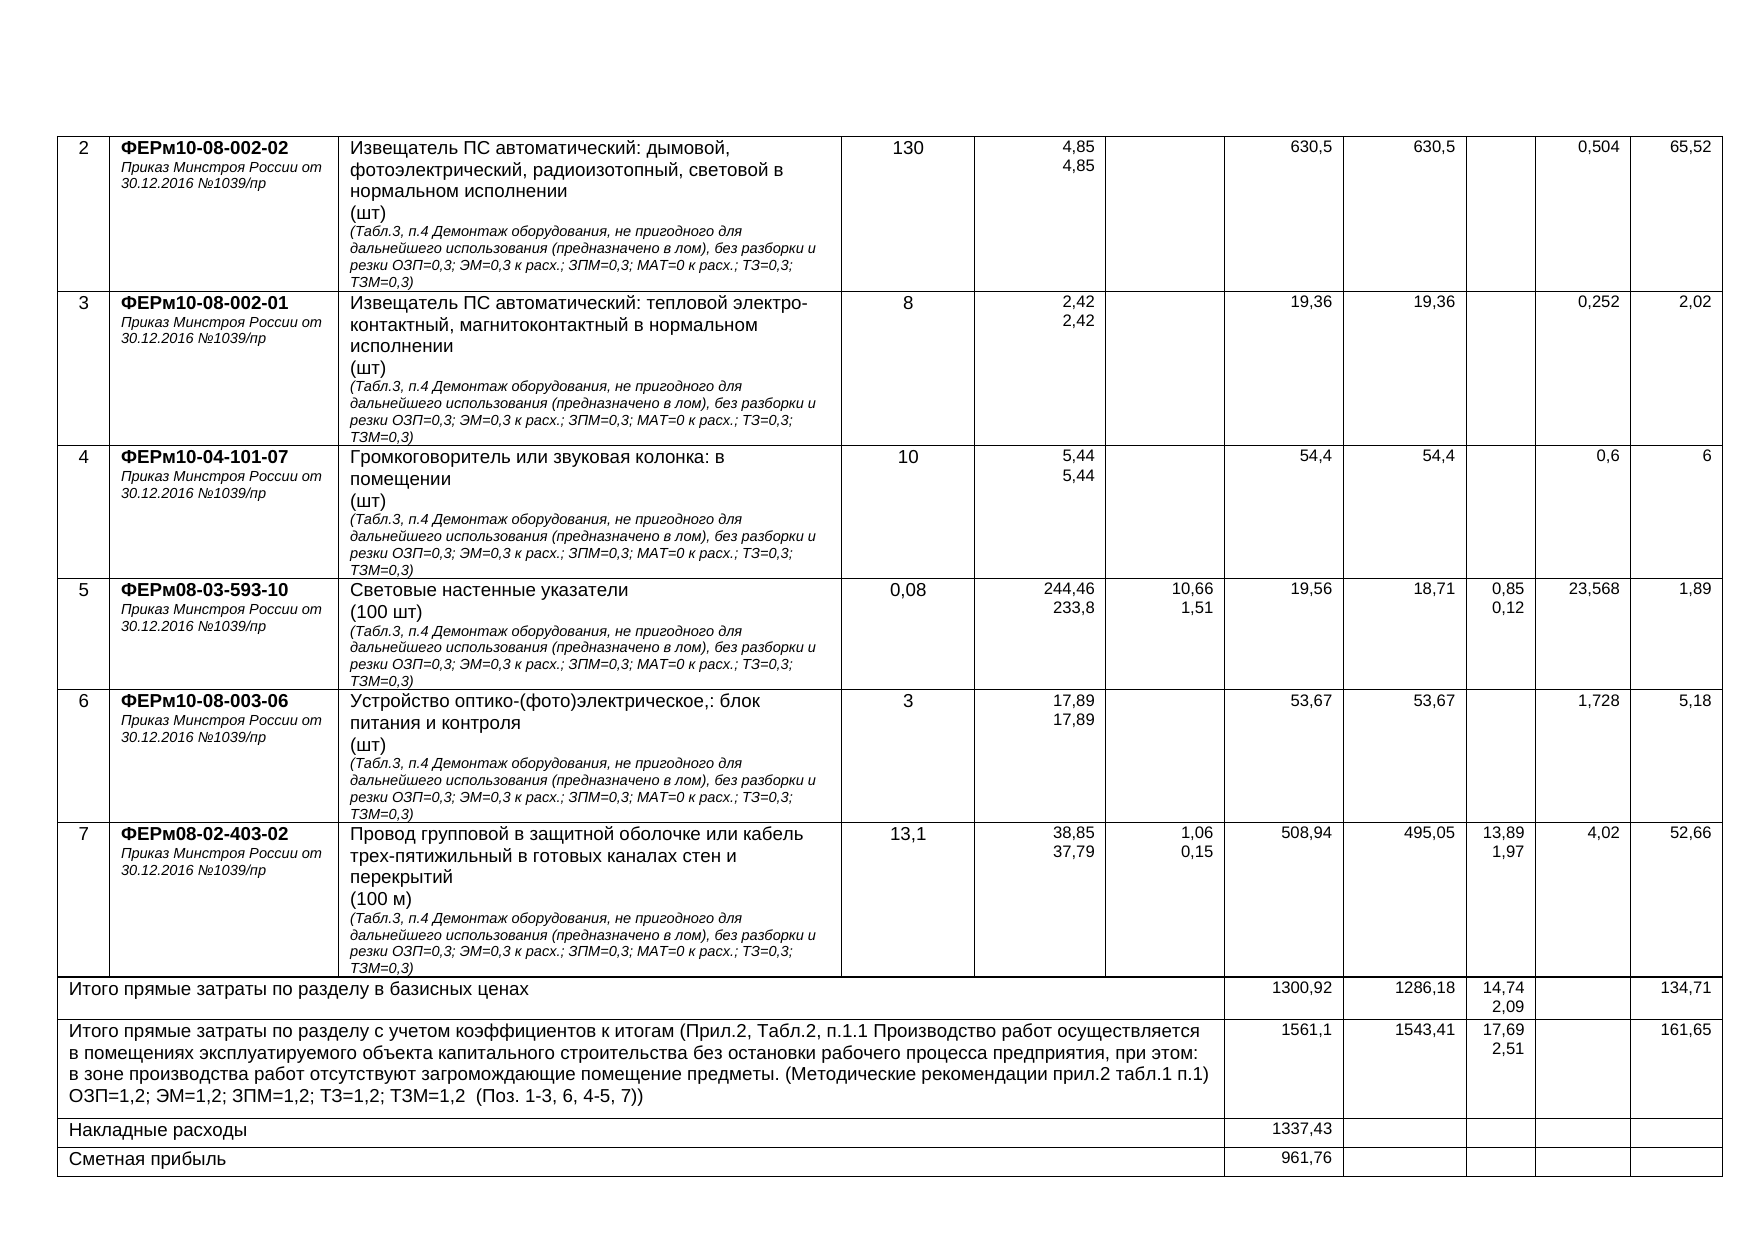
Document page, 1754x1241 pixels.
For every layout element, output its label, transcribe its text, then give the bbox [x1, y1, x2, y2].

table_cell 19,36 [1225, 292, 1343, 445]
table_cell Накладные расходы [58, 1119, 1224, 1147]
table_cell 2 [58, 137, 109, 291]
table_cell [1467, 1148, 1535, 1176]
table_cell [1106, 690, 1224, 822]
table_cell [1536, 1148, 1630, 1176]
table_cell 6 [58, 690, 109, 822]
table_cell 17,89 17,89 [975, 690, 1105, 822]
table_cell 161,65 [1631, 1020, 1722, 1118]
table_cell 13,89 1,97 [1467, 823, 1535, 976]
table_cell 0,08 [842, 579, 974, 689]
table_cell 23,568 [1536, 579, 1630, 689]
table_cell [1467, 292, 1535, 445]
table_cell 961,76 [1225, 1148, 1343, 1176]
table_cell Провод групповой в защитной оболочке или кабель трех-пятижильный в готовых каналах стен и перекрытий (100 м) (Табл.3, п.4 Демонтаж оборудования, не пригодного для дальнейшего использования (предназначено в лом), без разборки и резки ОЗП=0,3; ЭМ=0,3 к расх.; ЗПМ=0,3; МАТ=0 к расх.; ТЗ=0,3; ТЗМ=0,3) [339, 823, 841, 976]
table_cell [1467, 1119, 1535, 1147]
table_cell Громкоговоритель или звуковая колонка: в помещении (шт) (Табл.3, п.4 Демонтаж оборудования, не пригодного для дальнейшего использования (предназначено в лом), без разборки и резки ОЗП=0,3; ЭМ=0,3 к расх.; ЗПМ=0,3; МАТ=0 к расх.; ТЗ=0,3; ТЗМ=0,3) [339, 446, 841, 578]
table_cell 1,89 [1631, 579, 1722, 689]
table_cell 54,4 [1344, 446, 1466, 578]
table_cell 1300,92 [1225, 978, 1343, 1019]
table_cell Итого прямые затраты по разделу с учетом коэффициентов к итогам (Прил.2, Табл.2, п.1.1 Производство работ осуществляется в помещениях эксплуатируемого объекта капитального строительства без остановки рабочего процесса предприятия, при этом: в зоне производства работ отсутствуют загромождающие помещение предметы. (Методические рекомендации прил.2 табл.1 п.1) ОЗП=1,2; ЭМ=1,2; ЗПМ=1,2; ТЗ=1,2; ТЗМ=1,2 (Поз. 1-3, 6, 4-5, 7)) [58, 1020, 1224, 1118]
table_cell 14,74 2,09 [1467, 978, 1535, 1019]
table_cell 0,85 0,12 [1467, 579, 1535, 689]
table_cell 5,44 5,44 [975, 446, 1105, 578]
table_cell 630,5 [1225, 137, 1343, 291]
table_cell 53,67 [1225, 690, 1343, 822]
table_cell [1536, 1119, 1630, 1147]
table_cell Сметная прибыль [58, 1148, 1224, 1176]
table_cell ФЕРм10-08-003-06 Приказ Минстроя России от 30.12.2016 №1039/пр [110, 690, 338, 822]
table_cell 134,71 [1631, 978, 1722, 1019]
table_cell Световые настенные указатели (100 шт) (Табл.3, п.4 Демонтаж оборудования, не пригодного для дальнейшего использования (предназначено в лом), без разборки и резки ОЗП=0,3; ЭМ=0,3 к расх.; ЗПМ=0,3; МАТ=0 к расх.; ТЗ=0,3; ТЗМ=0,3) [339, 579, 841, 689]
table_cell 54,4 [1225, 446, 1343, 578]
table_cell 10 [842, 446, 974, 578]
table_cell 1,728 [1536, 690, 1630, 822]
table_cell 2,02 [1631, 292, 1722, 445]
table_cell ФЕРм10-04-101-07 Приказ Минстроя России от 30.12.2016 №1039/пр [110, 446, 338, 578]
table_cell 5 [58, 579, 109, 689]
table_cell 495,05 [1344, 823, 1466, 976]
table_cell 1561,1 [1225, 1020, 1343, 1118]
table_cell ФЕРм08-03-593-10 Приказ Минстроя России от 30.12.2016 №1039/пр [110, 579, 338, 689]
table_cell 3 [842, 690, 974, 822]
table_cell 1543,41 [1344, 1020, 1466, 1118]
table_cell 5,18 [1631, 690, 1722, 822]
table_cell [1467, 446, 1535, 578]
table_cell [1106, 292, 1224, 445]
table_cell 130 [842, 137, 974, 291]
table_cell ФЕРм10-08-002-01 Приказ Минстроя России от 30.12.2016 №1039/пр [110, 292, 338, 445]
table_cell [1106, 137, 1224, 291]
table_cell 52,66 [1631, 823, 1722, 976]
table_cell 53,67 [1344, 690, 1466, 822]
table_cell [1344, 1148, 1466, 1176]
table_cell 0,252 [1536, 292, 1630, 445]
table_cell [1536, 978, 1630, 1019]
table_cell 4,02 [1536, 823, 1630, 976]
table_cell Извещатель ПС автоматический: дымовой, фотоэлектрический, радиоизотопный, световой в нормальном исполнении (шт) (Табл.3, п.4 Демонтаж оборудования, не пригодного для дальнейшего использования (предназначено в лом), без разборки и резки ОЗП=0,3; ЭМ=0,3 к расх.; ЗПМ=0,3; МАТ=0 к расх.; ТЗ=0,3; ТЗМ=0,3) [339, 137, 841, 291]
table_cell Извещатель ПС автоматический: тепловой электро-контактный, магнитоконтактный в нормальном исполнении (шт) (Табл.3, п.4 Демонтаж оборудования, не пригодного для дальнейшего использования (предназначено в лом), без разборки и резки ОЗП=0,3; ЭМ=0,3 к расх.; ЗПМ=0,3; МАТ=0 к расх.; ТЗ=0,3; ТЗМ=0,3) [339, 292, 841, 445]
table_cell [1467, 137, 1535, 291]
table_cell [1106, 446, 1224, 578]
table_cell 8 [842, 292, 974, 445]
table_cell 6 [1631, 446, 1722, 578]
table_cell 1286,18 [1344, 978, 1466, 1019]
table_cell ФЕРм08-02-403-02 Приказ Минстроя России от 30.12.2016 №1039/пр [110, 823, 338, 976]
table_cell 630,5 [1344, 137, 1466, 291]
table_cell 10,66 1,51 [1106, 579, 1224, 689]
table_cell 18,71 [1344, 579, 1466, 689]
table_cell 508,94 [1225, 823, 1343, 976]
table_cell Итого прямые затраты по разделу в базисных ценах [58, 978, 1224, 1019]
table_cell 0,504 [1536, 137, 1630, 291]
table_cell 244,46 233,8 [975, 579, 1105, 689]
table_cell [1536, 1020, 1630, 1118]
table_cell 4,85 4,85 [975, 137, 1105, 291]
table_cell Устройство оптико-(фото)электрическое,: блок питания и контроля (шт) (Табл.3, п.4 Демонтаж оборудования, не пригодного для дальнейшего использования (предназначено в лом), без разборки и резки ОЗП=0,3; ЭМ=0,3 к расх.; ЗПМ=0,3; МАТ=0 к расх.; ТЗ=0,3; ТЗМ=0,3) [339, 690, 841, 822]
table_cell 7 [58, 823, 109, 976]
table_cell 65,52 [1631, 137, 1722, 291]
table_cell 13,1 [842, 823, 974, 976]
table_cell 19,56 [1225, 579, 1343, 689]
table_cell ФЕРм10-08-002-02 Приказ Минстроя России от 30.12.2016 №1039/пр [110, 137, 338, 291]
table_cell 2,42 2,42 [975, 292, 1105, 445]
table_cell 4 [58, 446, 109, 578]
table_cell 0,6 [1536, 446, 1630, 578]
table_cell [1631, 1119, 1722, 1147]
table_cell 17,69 2,51 [1467, 1020, 1535, 1118]
table_cell 1337,43 [1225, 1119, 1343, 1147]
table_cell 19,36 [1344, 292, 1466, 445]
table_cell 38,85 37,79 [975, 823, 1105, 976]
table_cell [1631, 1148, 1722, 1176]
table_cell 3 [58, 292, 109, 445]
table_cell [1344, 1119, 1466, 1147]
table_cell 1,06 0,15 [1106, 823, 1224, 976]
table_cell [1467, 690, 1535, 822]
